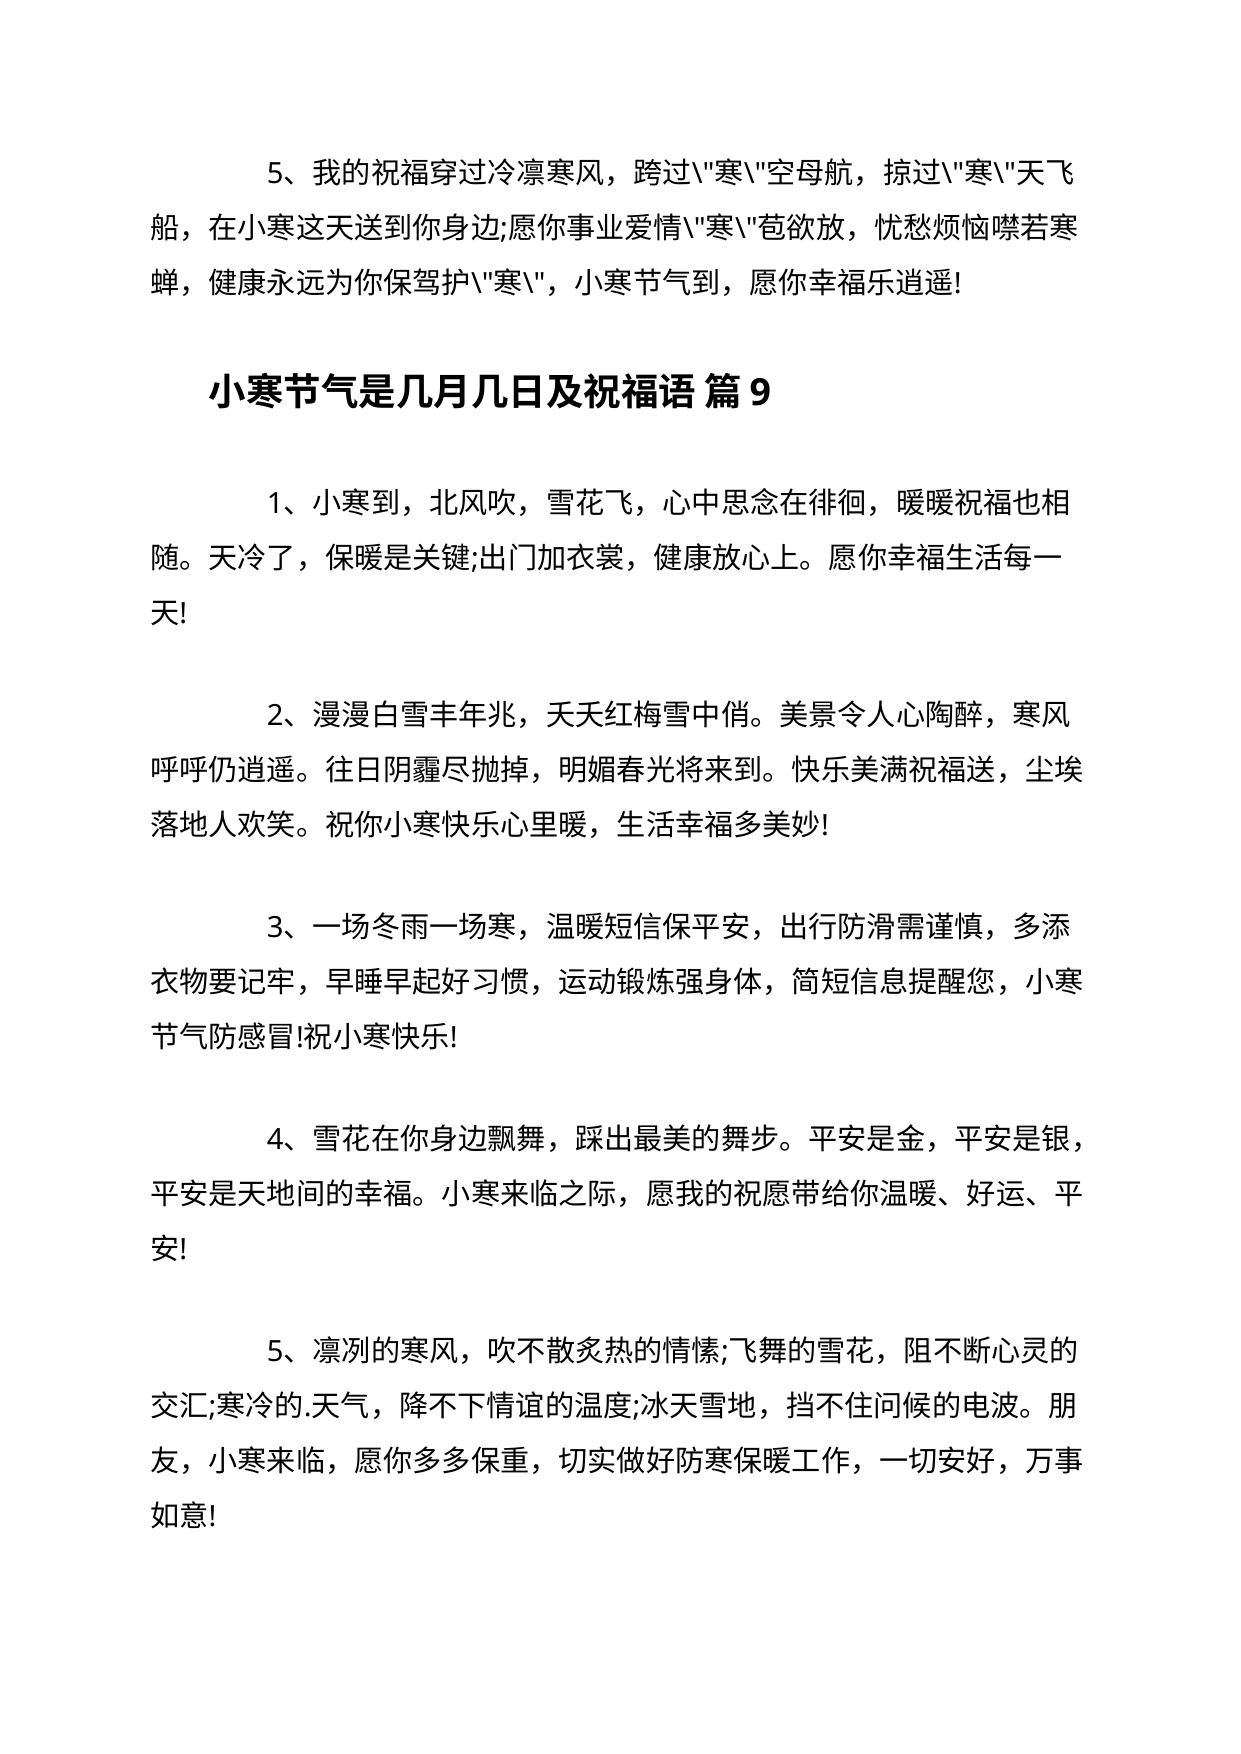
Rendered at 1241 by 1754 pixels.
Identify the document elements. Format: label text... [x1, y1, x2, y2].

text 1、小寒到，北风吹，雪花飞，心中思念在徘徊，暖暖祝福也相随。天冷了，保暖是关键;出门加衣裳，健康放心上。愿你幸福生活每一天! [150, 479, 1090, 632]
text 5、凛冽的寒风，吹不散炙热的情愫;飞舞的雪花，阻不断心灵的交汇;寒冷的.天气，降不下情谊的温度;冰天雪地，挡不住问候的电波。朋友，小寒来临，愿你多多保重，切实做好防寒保暖工作，一切安好，万事如意! [150, 1327, 1090, 1534]
text 2、漫漫白雪丰年兆，夭夭红梅雪中俏。美景令人心陶醉，寒风呼呼仍逍遥。往日阴霾尽抛掉，明媚春光将来到。快乐美满祝福送，尘埃落地人欢笑。祝你小寒快乐心里暖，生活幸福多美妙! [150, 692, 1090, 844]
text 小寒节气是几月几日及祝福语 篇9 [150, 362, 1090, 416]
text 3、一场冬雨一场寒，温暖短信保平安，出行防滑需谨慎，多添衣物要记牢，早睡早起好习惯，运动锻炼强身体，简短信息提醒您，小寒节气防感冒!祝小寒快乐! [150, 903, 1090, 1056]
text 5、我的祝福穿过冷凛寒风，跨过\"寒\"空母航，掠过\"寒\"天飞船，在小寒这天送到你身边;愿你事业爱情\"寒\"苞欲放，忧愁烦恼噤若寒蝉，健康永远为你保驾护\"寒\"，小寒节气到，愿你幸福乐逍遥! [150, 150, 1090, 302]
text 4、雪花在你身边飘舞，踩出最美的舞步。平安是金，平安是银，平安是天地间的幸福。小寒来临之际，愿我的祝愿带给你温暖、好运、平安! [150, 1115, 1090, 1268]
